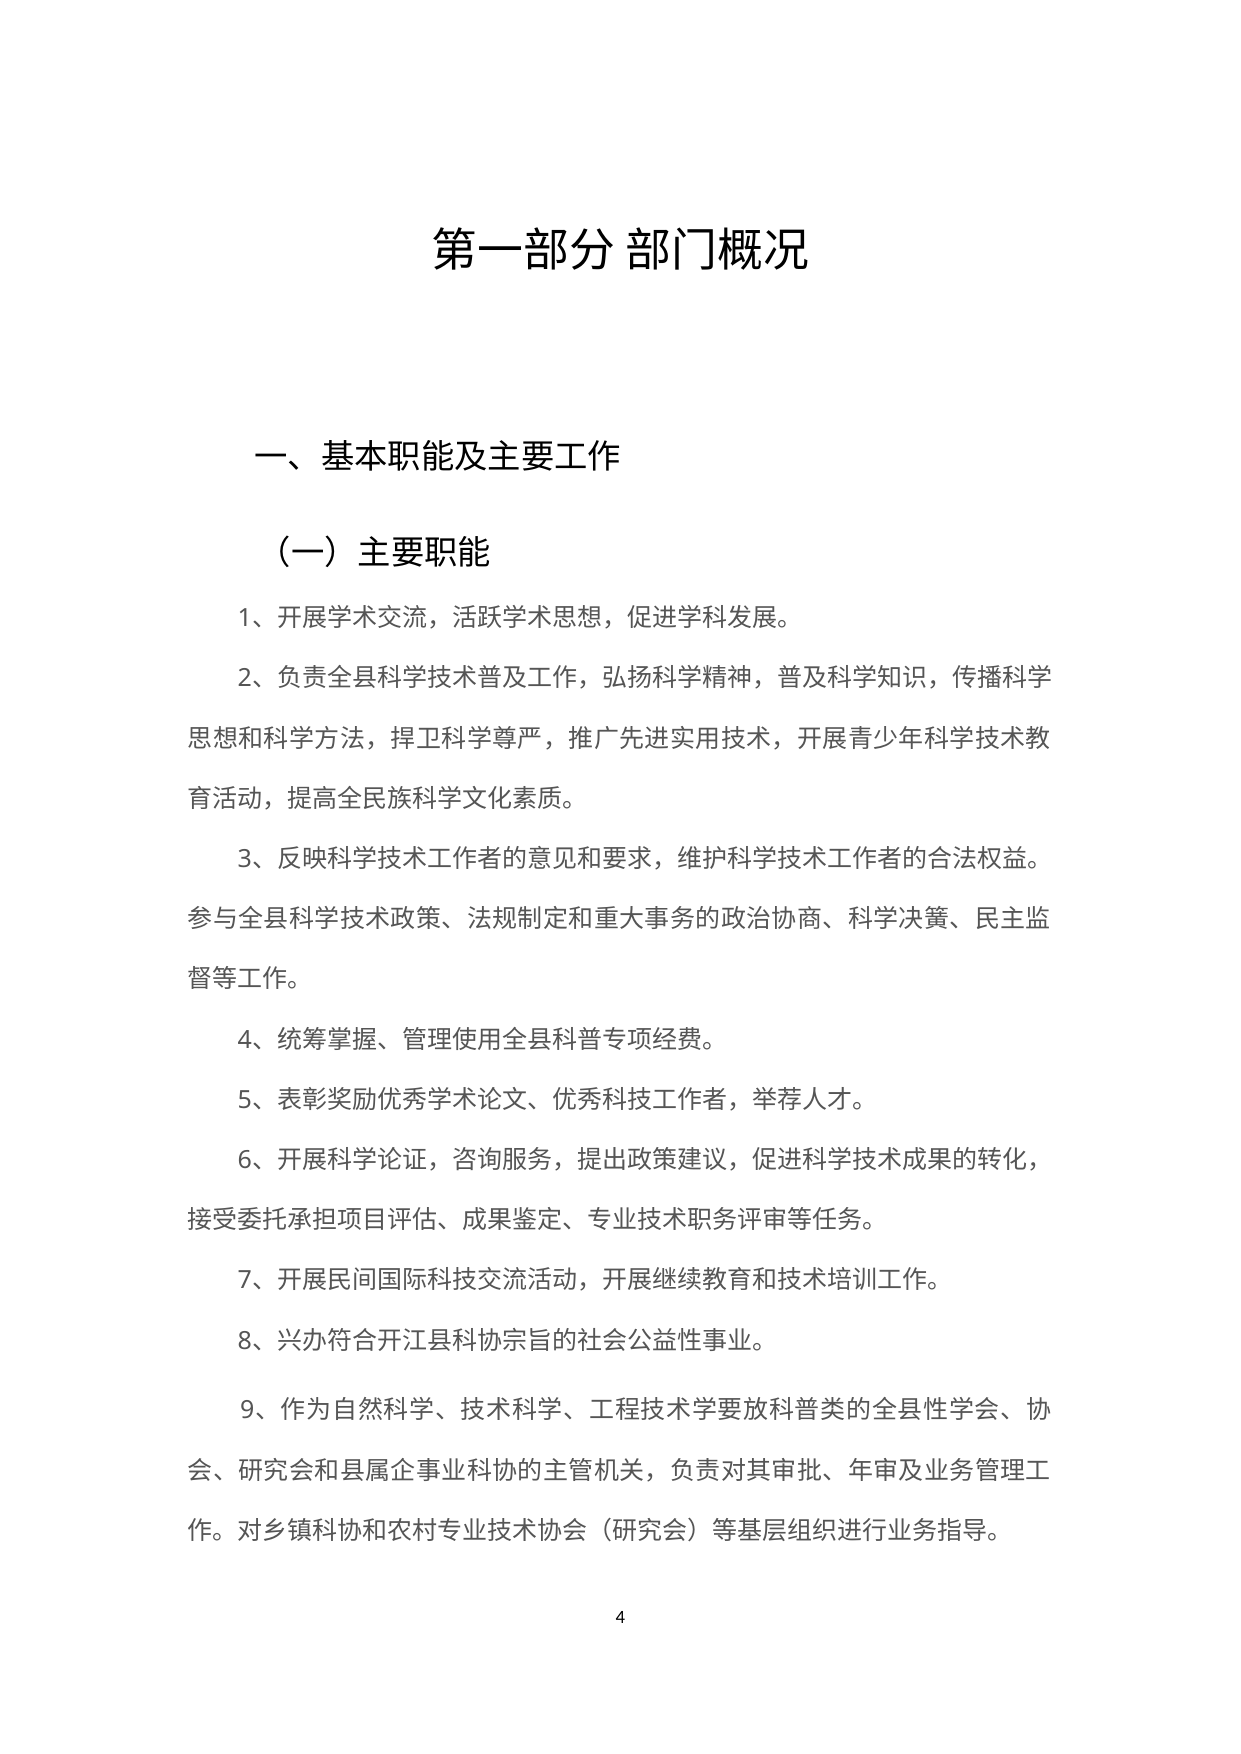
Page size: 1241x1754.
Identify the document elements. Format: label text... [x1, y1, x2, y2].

subtitle 一、基本职能及主要工作 [187, 421, 1053, 486]
text 4、统筹掌握、管理使用全县科普专项经费。 [187, 995, 1053, 1055]
text 6、开展科学论证，咨询服务，提出政策建议，促进科学技术成果的转化，接受委托承担项目评估、成果鉴定、专业技术职务评审等任务。 [187, 1116, 1053, 1236]
subtitle 第一部分 部门概况 [187, 197, 1053, 295]
text 7、开展民间国际科技交流活动，开展继续教育和技术培训工作。 [187, 1236, 1053, 1296]
text 9、作为自然科学、技术科学、工程技术学要放科普类的全县性学会、协会、研究会和县属企事业科协的主管机关，负责对其审批、年审及业务管理工作。对乡镇科协和农村专业技术协会（研究会）等基层组织进行业务指导。 [187, 1366, 1053, 1547]
text 1、开展学术交流，活跃学术思想，促进学科发展。 [187, 574, 1053, 634]
text 3、反映科学技术工作者的意见和要求，维护科学技术工作者的合法权益。参与全县科学技术政策、法规制定和重大事务的政治协商、科学决簧、民主监督等工作。 [187, 814, 1053, 995]
text 8、兴办符合开江县科协宗旨的社会公益性事业。 [187, 1296, 1053, 1356]
text 5、表彰奖励优秀学术论文、优秀科技工作者，举荐人才。 [187, 1055, 1053, 1116]
text 2、负责全县科学技术普及工作，弘扬科学精神，普及科学知识，传播科学思想和科学方法，捍卫科学尊严，推广先进实用技术，开展青少年科学技术教育活动，提高全民族科学文化素质。 [187, 634, 1053, 814]
text （一）主要职能 [187, 513, 1053, 574]
